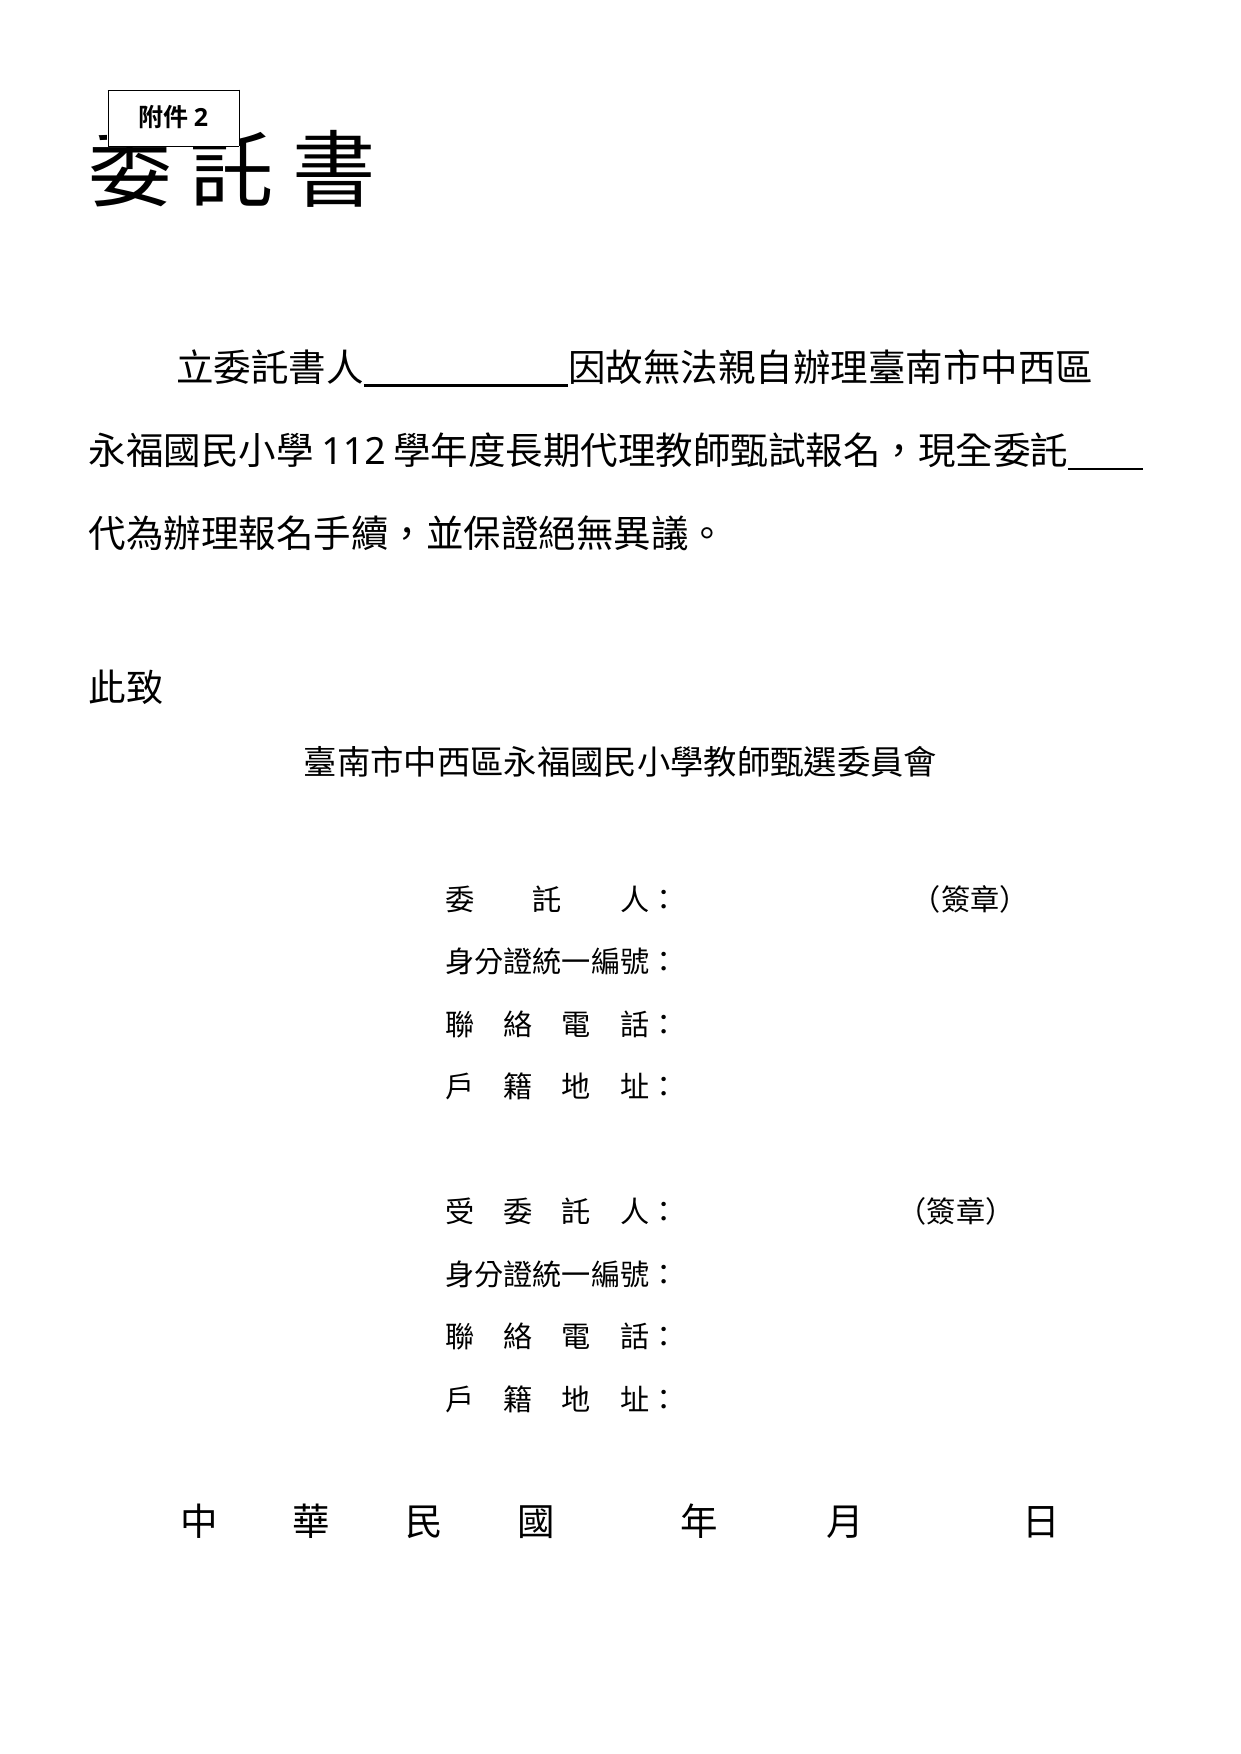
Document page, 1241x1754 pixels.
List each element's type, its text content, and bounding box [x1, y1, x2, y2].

text 此致 [89, 648, 1152, 723]
text 中 華 民 國 年 月 日 [89, 1485, 1152, 1548]
text 臺南市中西區永福國民小學教師甄選委員會 [89, 723, 1152, 798]
text 受 委 託 人： （簽章） [439, 1173, 1152, 1235]
text 立委託書人 因故無法親自辦理臺南市中西區 [89, 314, 1152, 398]
text 委 託 人： （簽章） [439, 860, 1152, 923]
text 聯 絡 電 話： [439, 985, 1152, 1048]
text 戶 籍 地 址： [439, 1048, 1152, 1110]
text 戶 籍 地 址： [439, 1360, 1152, 1423]
text 聯 絡 電 話： [439, 1298, 1152, 1360]
text 身分證統一編號： [439, 923, 1152, 985]
text 身分證統一編號： [439, 1235, 1152, 1298]
text 永福國民小學112學年度長期代理教師甄試報名，現全委託 代為辦理報名手續，並保證絕無異議。 [89, 398, 1152, 564]
